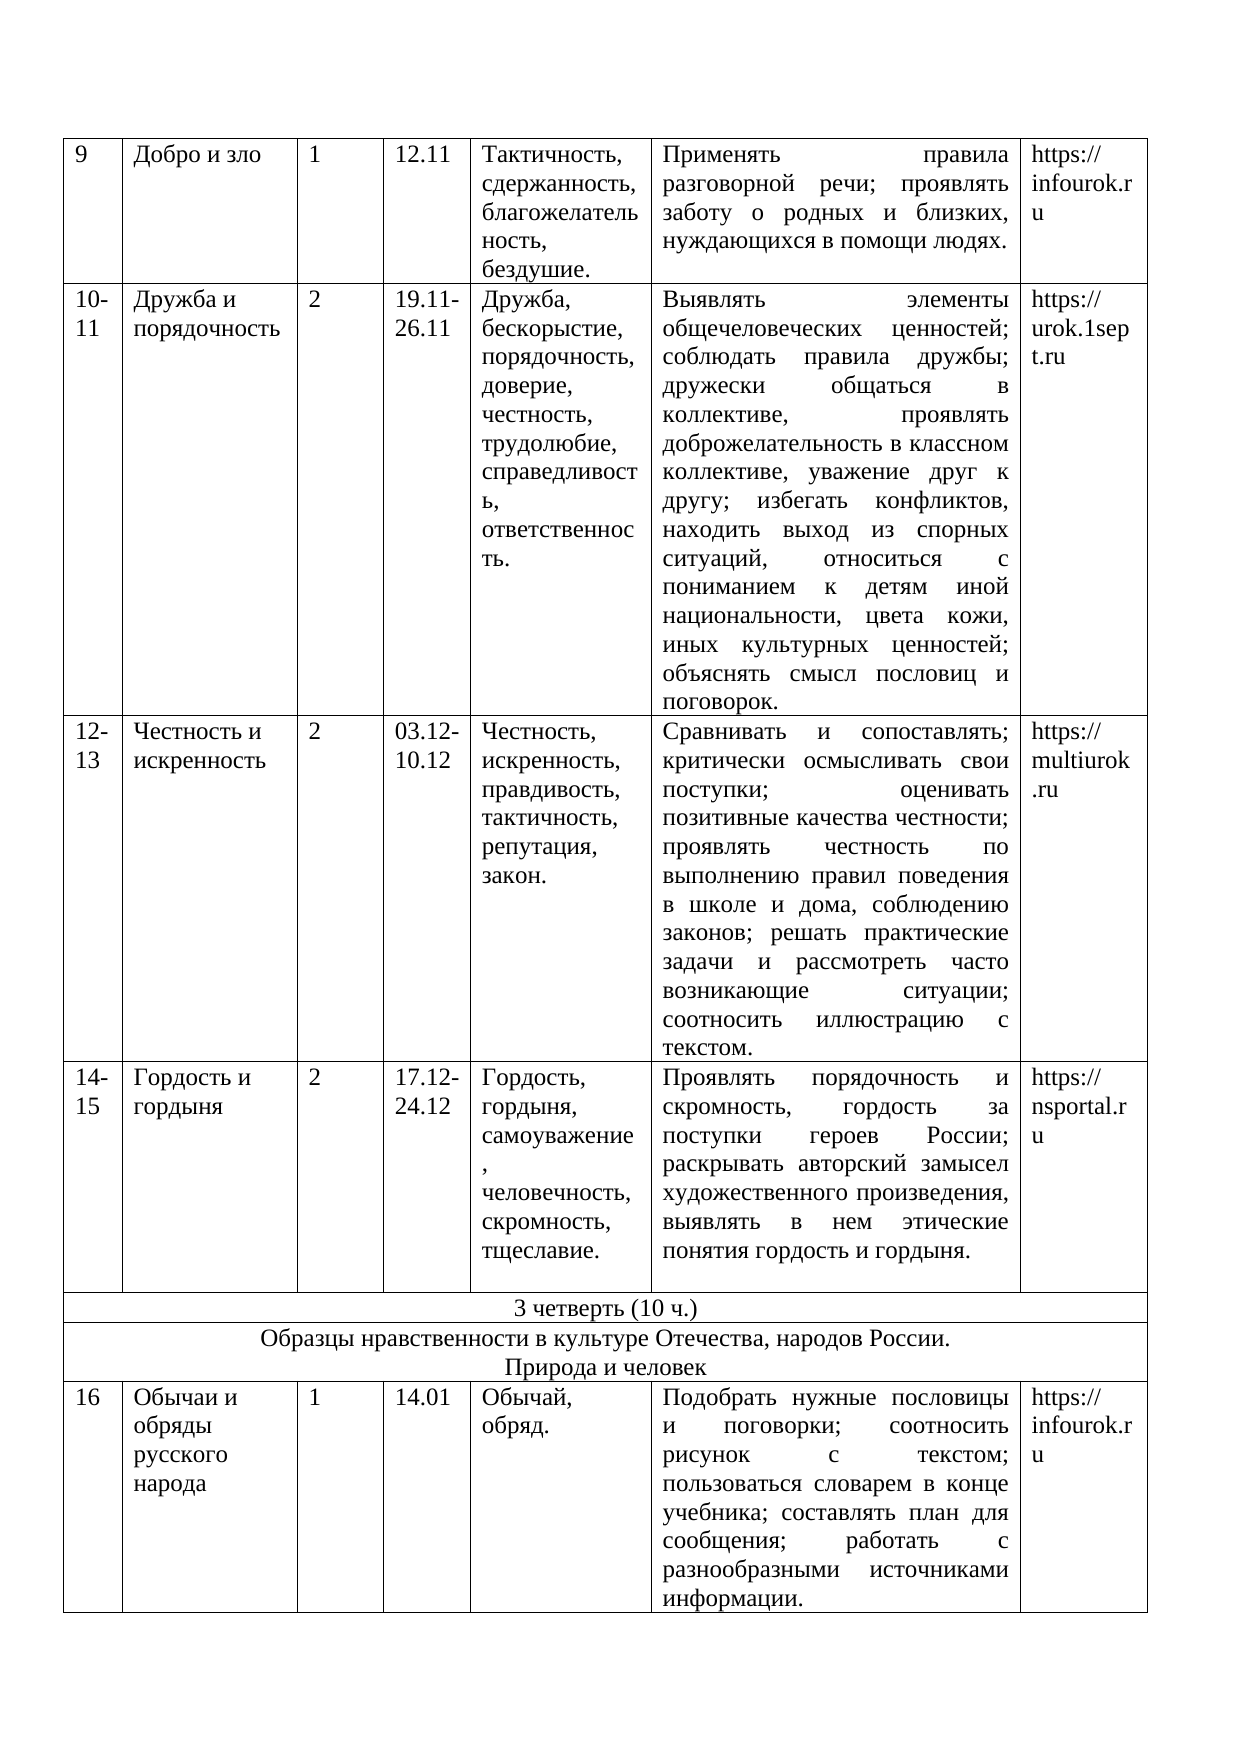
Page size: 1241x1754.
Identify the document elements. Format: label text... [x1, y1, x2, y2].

table_cell Гордость и гордыня [123, 1062, 297, 1292]
table_cell 3 четверть (10 ч.) [64, 1293, 1147, 1322]
table_cell https://nsportal.ru [1021, 1062, 1147, 1292]
table_cell 9 [64, 139, 122, 283]
table_cell 14.01 [384, 1382, 470, 1612]
table_cell 2 [298, 1062, 383, 1292]
table_cell Честность, искренность, правдивость, тактичность, репутация, закон. [471, 716, 651, 1061]
table_cell https://infourok.ru [1021, 139, 1147, 283]
table_cell 2 [298, 284, 383, 715]
table_cell Обычай, обряд. [471, 1382, 651, 1612]
table_cell Гордость, гордыня, самоуважение, человечность, скромность, тщеславие. [471, 1062, 651, 1292]
table_cell 10-11 [64, 284, 122, 715]
table_cell 03.12-10.12 [384, 716, 470, 1061]
table_cell 12.11 [384, 139, 470, 283]
table_cell Проявлять порядочность и скромность, гордость за поступки героев России; раскрывать авторский замысел художественного произведения, выявлять в нем этические понятия гордость и гордыня. [652, 1062, 1020, 1292]
table_cell 16 [64, 1382, 122, 1612]
table_cell 12-13 [64, 716, 122, 1061]
table_cell 2 [298, 716, 383, 1061]
table_cell 19.11-26.11 [384, 284, 470, 715]
table_cell Выявлять элементы общечеловеческих ценностей; соблюдать правила дружбы; дружески общаться в коллективе, проявлять доброжелательность в классном коллективе, уважение друг к другу; избегать конфликтов, находить выход из спорных ситуаций, относиться с пониманием к детям иной национальности, цвета кожи, иных культурных ценностей; объяснять смысл пословиц и поговорок. [652, 284, 1020, 715]
table_cell https://multiurok.ru [1021, 716, 1147, 1061]
table_cell Образцы нравственности в культуре Отечества, народов России. Природа и человек [64, 1323, 1147, 1381]
table_cell Добро и зло [123, 139, 297, 283]
table_cell Честность и искренность [123, 716, 297, 1061]
table_cell https://urok.1sept.ru [1021, 284, 1147, 715]
table_cell 14-15 [64, 1062, 122, 1292]
table_cell Тактичность, сдержанность, благожелательность, бездушие. [471, 139, 651, 283]
table_cell Применять правила разговорной речи; проявлять заботу о родных и близких, нуждающихся в помощи людях. [652, 139, 1020, 283]
table_cell 1 [298, 139, 383, 283]
table_cell Дружба, бескорыстие, порядочность, доверие, честность, трудолюбие, справедливость, ответственность. [471, 284, 651, 715]
table_cell Дружба и порядочность [123, 284, 297, 715]
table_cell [123, 1382, 297, 1612]
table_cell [652, 1382, 1020, 1612]
table_cell https://infourok.ru [1021, 1382, 1147, 1612]
table_cell 17.12-24.12 [384, 1062, 470, 1292]
table_cell Сравнивать и сопоставлять; критически осмысливать свои поступки; оценивать позитивные качества честности; проявлять честность по выполнению правил поведения в школе и дома, соблюдению законов; решать практические задачи и рассмотреть часто возникающие ситуации; соотносить иллюстрацию с текстом. [652, 716, 1020, 1061]
table_cell 1 [298, 1382, 383, 1612]
